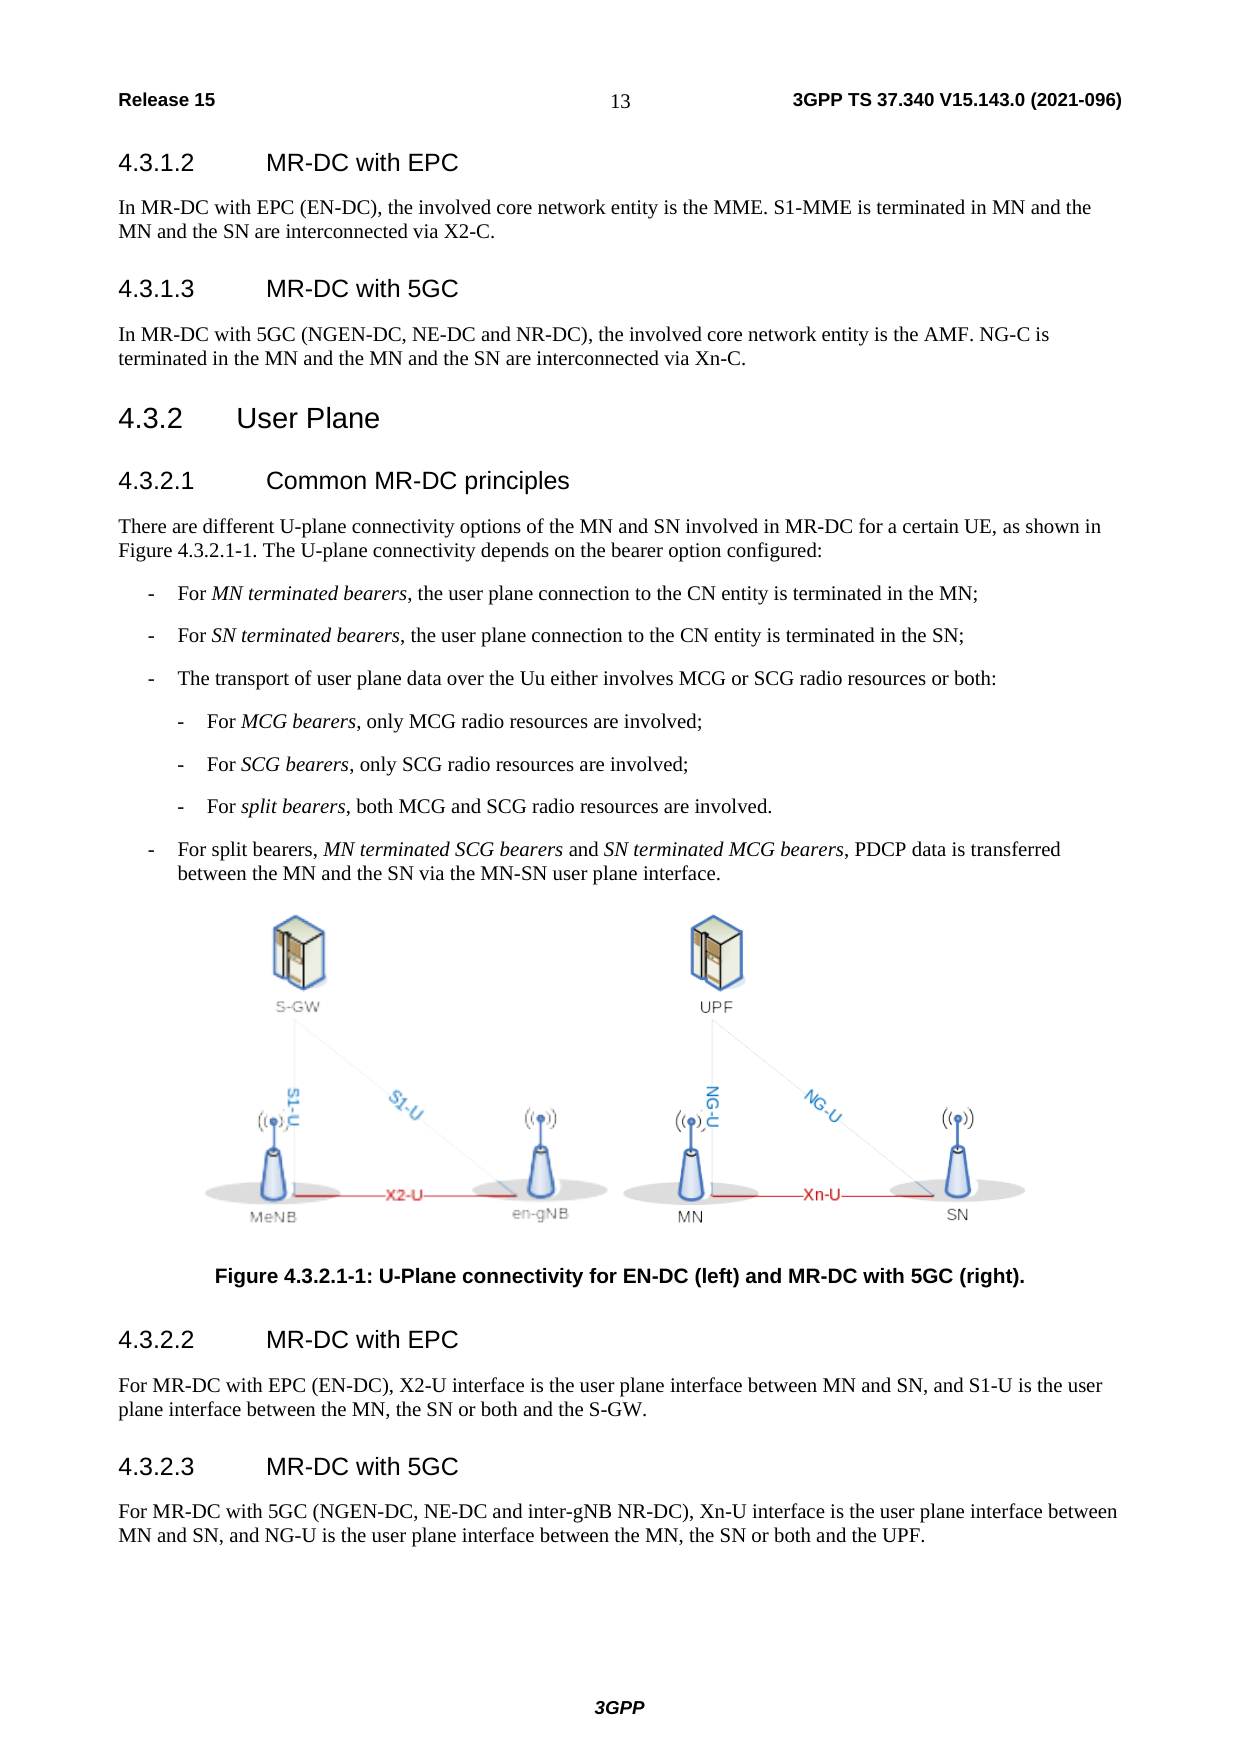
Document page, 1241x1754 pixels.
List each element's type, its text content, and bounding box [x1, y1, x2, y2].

subtitle 4.3.2.3 MR-DC with 5GC [118, 1452, 1122, 1481]
text In MR-DC with 5GC (NGEN-DC, NE-DC and NR-DC), the involved core network entity is the AMF. NG-C is terminated in the MN and the MN and the SN are interconnected via Xn-C. [118, 322, 1122, 370]
text For MR-DC with 5GC (NGEN-DC, NE-DC and inter-gNB NR-DC), Xn-U interface is the user plane interface between MN and SN, and NG-U is the user plane interface between the MN, the SN or both and the UPF. [118, 1499, 1122, 1547]
text - For MCG bearers, only MCG radio resources are involved; [177, 709, 1122, 733]
text - For SCG bearers, only SCG radio resources are involved; [177, 752, 1122, 776]
subtitle 4.3.1.2 MR-DC with EPC [118, 147, 1122, 176]
text - For SN terminated bearers, the user plane connection to the CN entity is terminated in the SN; [148, 623, 1122, 647]
subtitle 4.3.2 User Plane [118, 401, 1122, 435]
text - For split bearers, both MCG and SCG radio resources are involved. [177, 794, 1122, 818]
subtitle 4.3.2.2 MR-DC with EPC [118, 1325, 1122, 1354]
text - For MN terminated bearers, the user plane connection to the CN entity is terminated in the MN; [148, 580, 1122, 604]
text - For split bearers, MN terminated SCG bearers and SN terminated MCG bearers, PDCP data is transferred between the MN and the SN via the MN-SN user plane interface. [148, 837, 1122, 885]
text In MR-DC with EPC (EN-DC), the involved core network entity is the MME. S1-MME is terminated in MN and the MN and the SN are interconnected via X2-C. [118, 195, 1122, 243]
text Figure 4.3.2.1-1: U-Plane connectivity for EN-DC (left) and MR-DC with 5GC (right). [118, 1263, 1122, 1287]
text There are different U-plane connectivity options of the MN and SN involved in MR-DC for a certain UE, as shown in Figure 4.3.2.1-1. The U-plane connectivity depends on the bearer option configured: [118, 513, 1122, 562]
subtitle 4.3.2.1 Common MR-DC principles [118, 466, 1122, 495]
subtitle 4.3.1.3 MR-DC with 5GC [118, 274, 1122, 303]
text - The transport of user plane data over the Uu either involves MCG or SCG radio resources or both: [148, 666, 1122, 690]
text For MR-DC with EPC (EN-DC), X2-U interface is the user plane interface between MN and SN, and S1-U is the user plane interface between the MN, the SN or both and the S-GW. [118, 1372, 1122, 1421]
